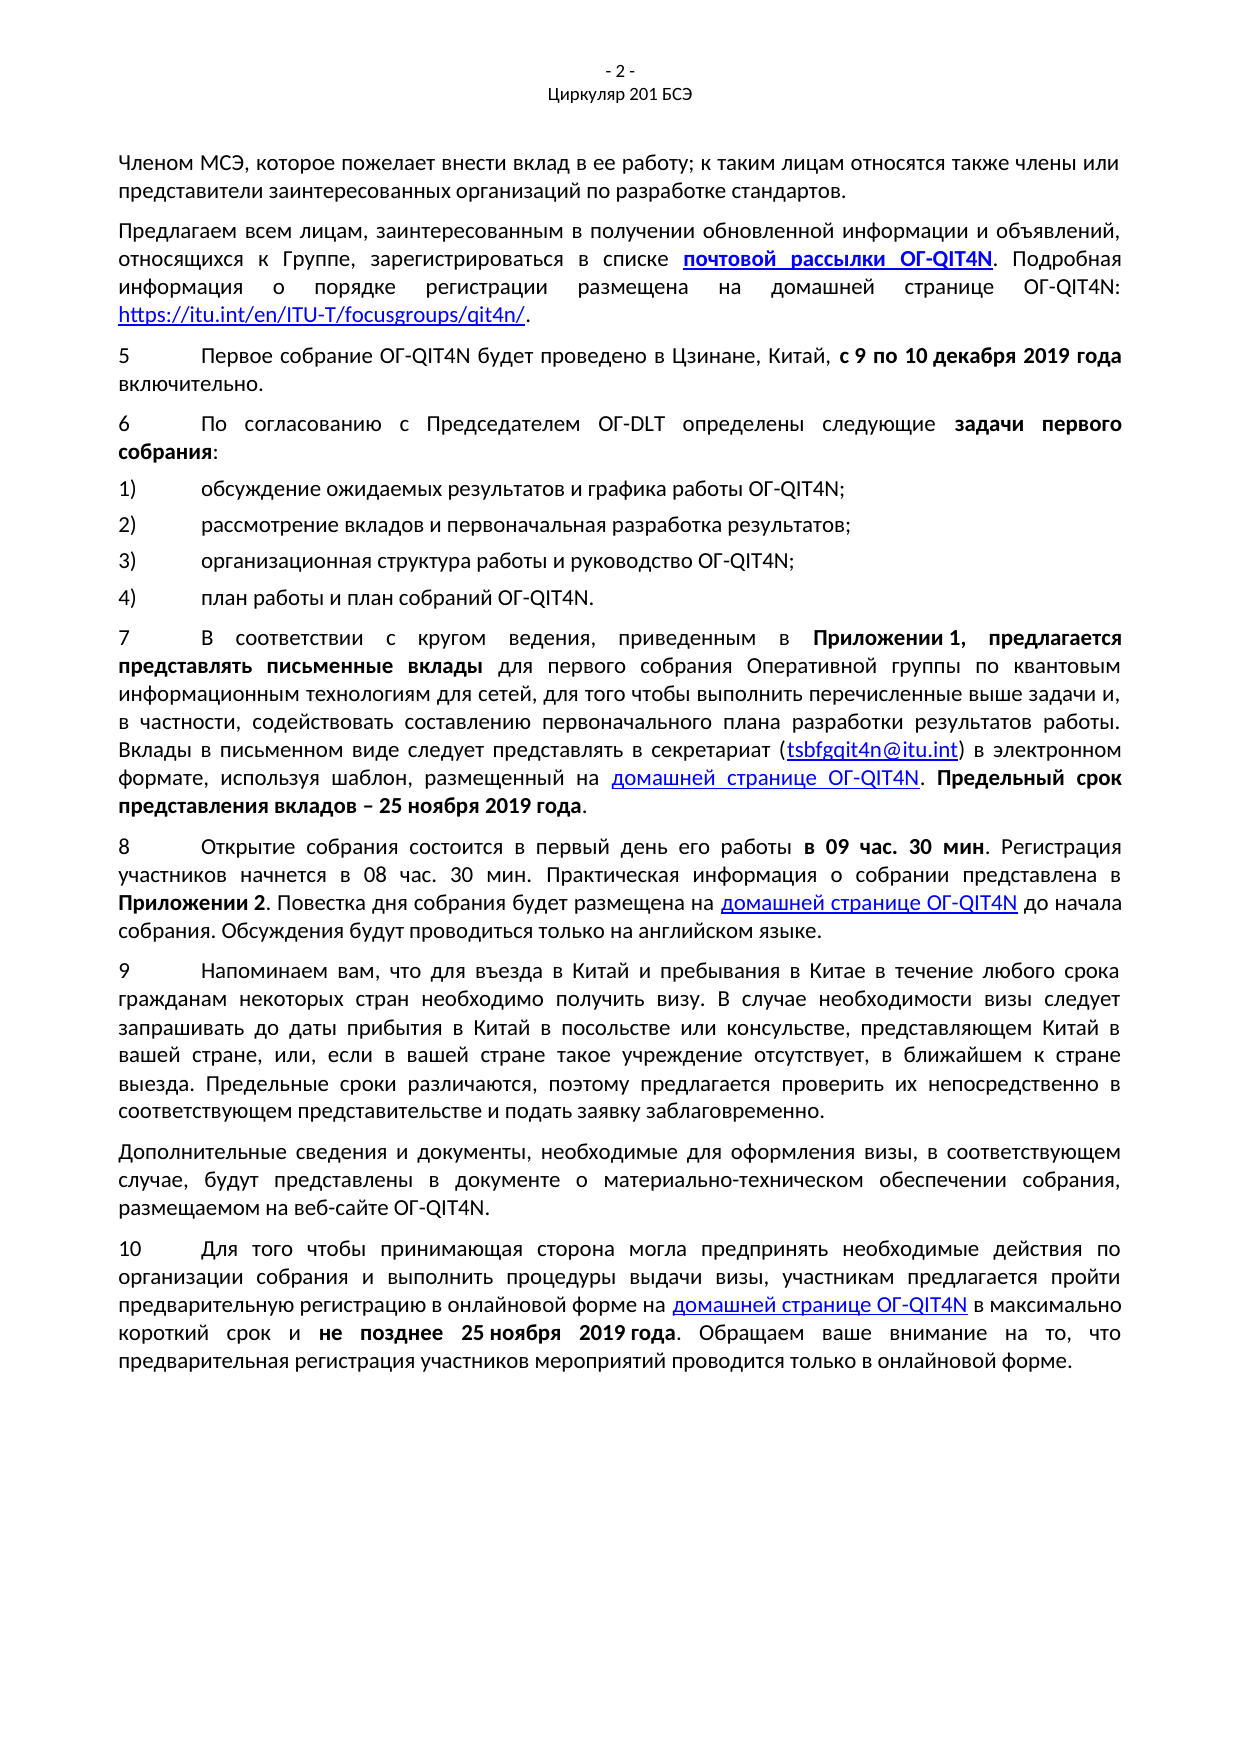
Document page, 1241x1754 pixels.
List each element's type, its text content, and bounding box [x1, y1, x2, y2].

text 2) рассмотрение вкладов и первоначальная разработка результатов; [118, 510, 1122, 538]
text 7 В соответствии с кругом ведения, приведенным в Приложении 1, предлагается представлять письменные вклады для первого собрания Оперативной группы по квантовым информационным технологиям для сетей, для того чтобы выполнить перечисленные выше задачи и, в частности, содействовать составлению первоначального плана разработки результатов работы. Вклады в письменном виде следует представлять в секретариат (tsbfgqit4n@itu.int) в электронном формате, используя шаблон, размещенный на домашней странице ОГ-QIT4N. Предельный срок представления вкладов – 25 ноября 2019 года. [118, 623, 1122, 819]
text Дополнительные сведения и документы, необходимые для оформления визы, в соответствующем случае, будут представлены в документе о материально-техническом обеспечении собрания, размещаемом на веб-сайте ОГ-QIT4N. [118, 1137, 1122, 1221]
text 1) обсуждение ожидаемых результатов и графика работы ОГ-QIT4N; [118, 474, 1122, 502]
text 9 Напоминаем вам, что для въезда в Китай и пребывания в Китае в течение любого срока гражданам некоторых стран необходимо получить визу. В случае необходимости визы следует запрашивать до даты прибытия в Китай в посольстве или консульстве, представляющем Китай в вашей стране, или, если в вашей стране такое учреждение отсутствует, в ближайшем к стране выезда. Предельные сроки различаются, поэтому предлагается проверить их непосредственно в соответствующем представительстве и подать заявку заблаговременно. [118, 957, 1122, 1125]
text 4) план работы и план собраний ОГ-QIT4N. [118, 583, 1122, 611]
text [118, 148, 1122, 204]
text 8 Открытие собрания состоится в первый день его работы в 09 час. 30 мин. Регистрация участников начнется в 08 час. 30 мин. Практическая информация о собрании представлена в Приложении 2. Повестка дня собрания будет размещена на домашней странице ОГ-QIT4N до начала собрания. Обсуждения будут проводиться только на английском языке. [118, 832, 1122, 944]
text Предлагаем всем лицам, заинтересованным в получении обновленной информации и объявлений, относящихся к Группе, зарегистрироваться в списке почтовой рассылки ОГ-QIT4N. Подробная информация о порядке регистрации размещена на домашней странице ОГ-QIT4N: https://itu.int/en/ITU-T/focusgroups/qit4n/. [118, 216, 1122, 328]
text 10 Для того чтобы принимающая сторона могла предпринять необходимые действия по организации собрания и выполнить процедуры выдачи визы, участникам предлагается пройти предварительную регистрацию в онлайновой форме на домашней странице ОГ-QIT4N в максимально короткий срок и не позднее 25 ноября 2019 года. Обращаем ваше внимание на то, что предварительная регистрация участников мероприятий проводится только в онлайновой форме. [118, 1234, 1122, 1374]
text 5 Первое собрание ОГ-QIT4N будет проведено в Цзинане, Китай, с 9 по 10 декабря 2019 года включительно. [118, 341, 1122, 397]
text 6 По согласованию с Председателем ОГ-DLT определены следующие задачи первого собрания: [118, 409, 1122, 465]
text 3) организационная структура работы и руководство ОГ-QIT4N; [118, 546, 1122, 574]
